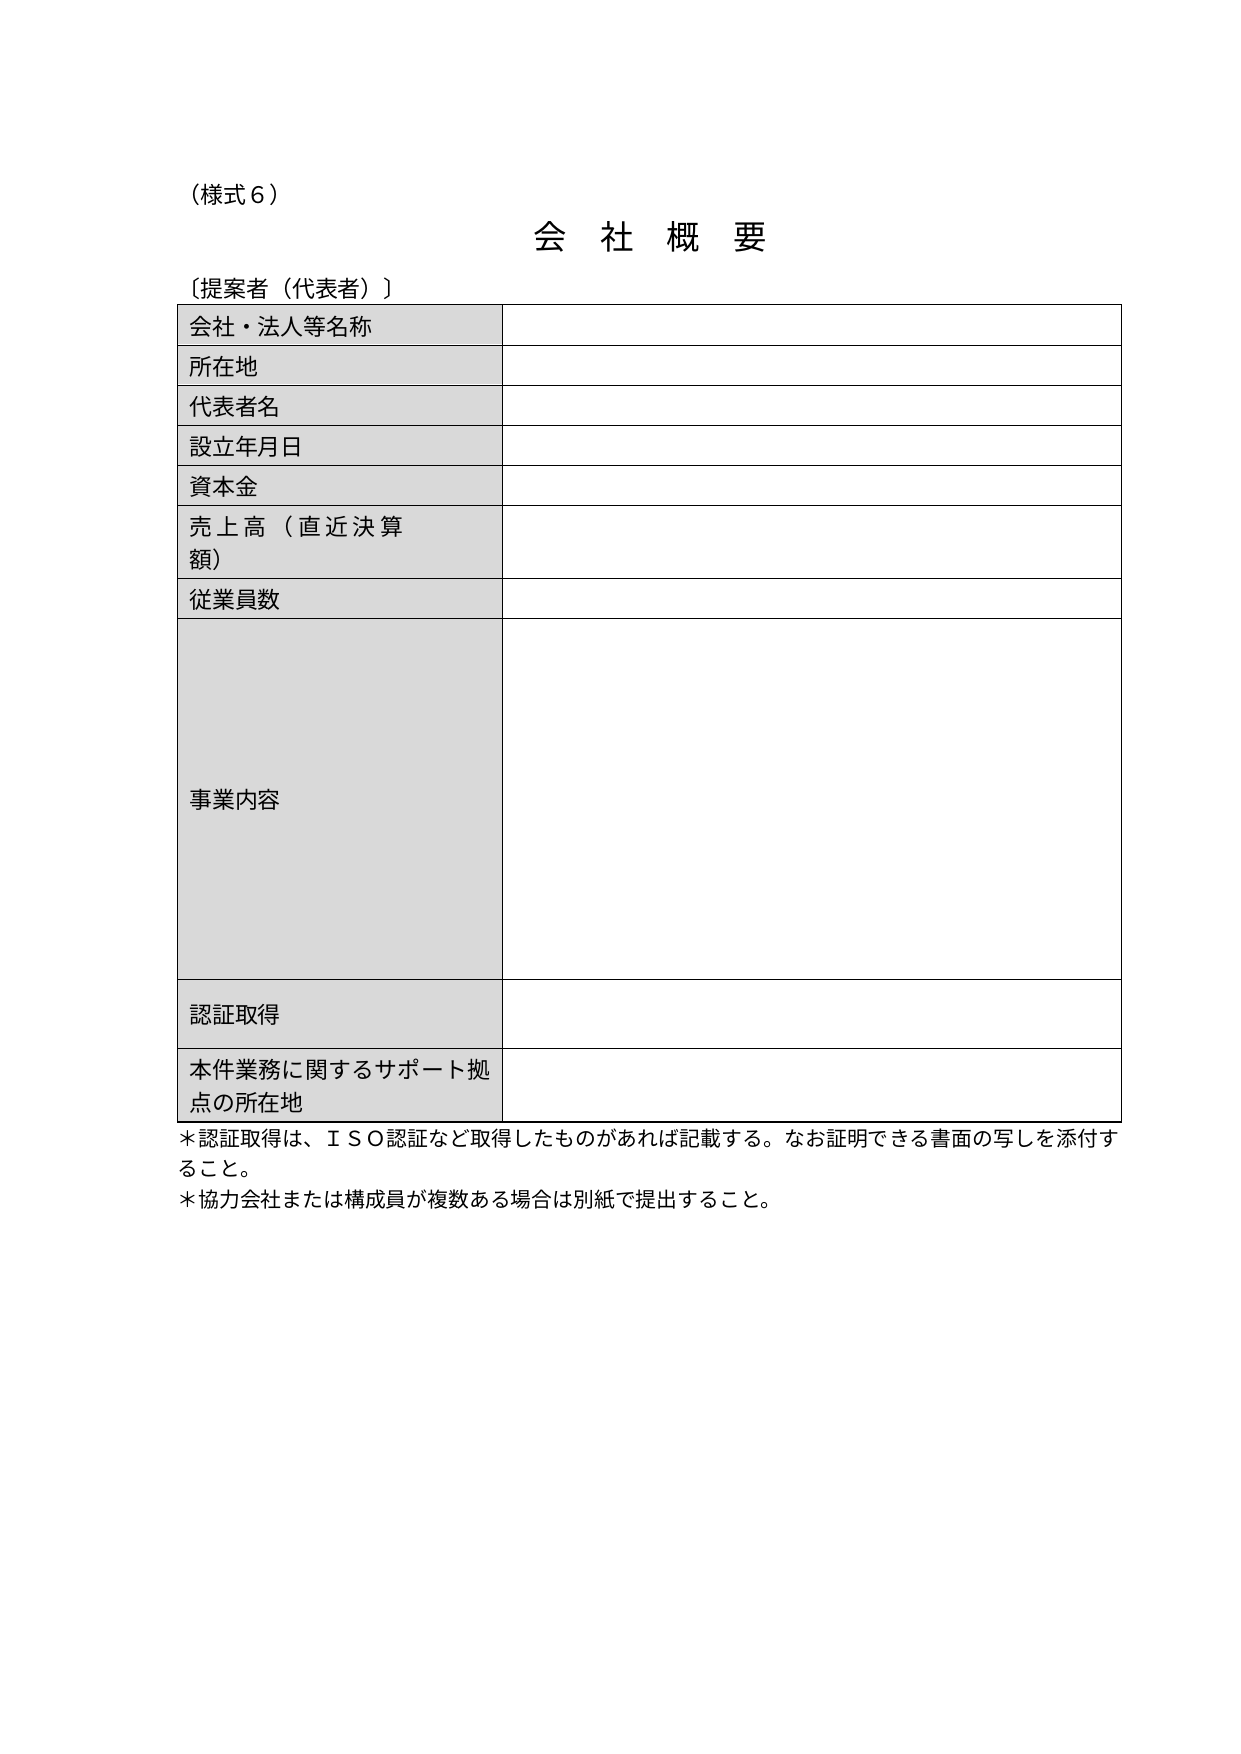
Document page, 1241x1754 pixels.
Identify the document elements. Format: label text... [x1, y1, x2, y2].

table_cell 資本金 [178, 466, 502, 505]
text （様式６） [177, 177, 1122, 210]
table_cell [503, 386, 1121, 425]
text 会 社 概 要 [177, 210, 1122, 259]
table_cell 代表者名 [178, 386, 502, 425]
table_header 会社・法人等名称 [178, 305, 502, 344]
table_cell [503, 346, 1121, 384]
text ＊協力会社または構成員が複数ある場合は別紙で提出すること。 [177, 1183, 1122, 1213]
table_cell 設立年月日 [178, 426, 502, 465]
text 〔提案者（代表者）〕 [177, 271, 1122, 304]
table_cell [503, 619, 1121, 979]
table_cell 売上高（直近決算額） [178, 506, 502, 578]
table_cell 認証取得 [178, 980, 502, 1048]
table_cell [503, 579, 1121, 618]
table_cell 所在地 [178, 346, 502, 384]
table_cell 従業員数 [178, 579, 502, 618]
text ＊認証取得は、ＩＳＯ認証など取得したものがあれば記載する。なお証明できる書面の写しを添付すること。 [177, 1123, 1122, 1183]
table_cell [503, 1049, 1121, 1121]
table_cell [503, 506, 1121, 578]
table_cell 本件業務に関するサポート拠点の所在地 [178, 1049, 502, 1121]
table_cell [503, 980, 1121, 1048]
table_header [503, 305, 1121, 344]
table_cell [503, 426, 1121, 465]
table_cell [503, 466, 1121, 505]
table_cell 事業内容 [178, 619, 502, 979]
